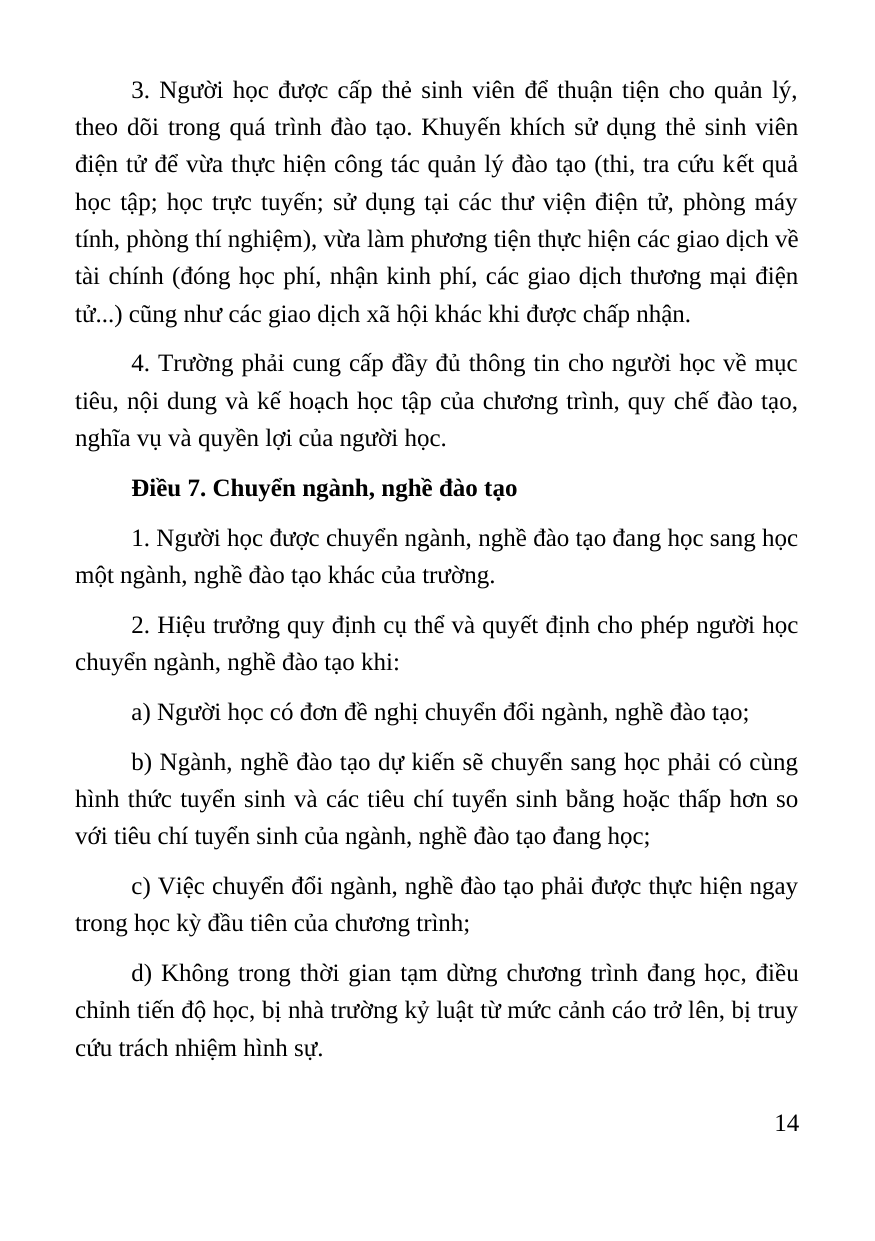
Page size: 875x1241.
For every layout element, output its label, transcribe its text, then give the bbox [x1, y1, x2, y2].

text d) Không trong thời gian tạm dừng chương trình đang học, điều chỉnh tiến độ học, bị nhà trường kỷ luật từ mức cảnh cáo trở lên, bị truy cứu trách nhiệm hình sự. [75, 958, 799, 1061]
text b) Ngành, nghề đào tạo dự kiến sẽ chuyển sang học phải có cùng hình thức tuyển sinh và các tiêu chí tuyển sinh bằng hoặc thấp hơn so với tiêu chí tuyển sinh của ngành, nghề đào tạo đang học; [75, 747, 799, 850]
text 2. Hiệu trưởng quy định cụ thể và quyết định cho phép người học chuyển ngành, nghề đào tạo khi: [75, 610, 799, 676]
text Điều 7. Chuyển ngành, nghề đào tạo [75, 473, 799, 502]
text c) Việc chuyển đổi ngành, nghề đào tạo phải được thực hiện ngay trong học kỳ đầu tiên của chương trình; [75, 871, 799, 937]
text 3. Người học được cấp thẻ sinh viên để thuận tiện cho quản lý, theo dõi trong quá trình đào tạo. Khuyến khích sử dụng thẻ sinh viên điện tử để vừa thực hiện công tác quản lý đào tạo (thi, tra cứu kết quả học tập; học trực tuyến; sử dụng tại các thư viện điện tử, phòng máy tính, phòng thí nghiệm), vừa làm phương tiện thực hiện các giao dịch về tài chính (đóng học phí, nhận kinh phí, các giao dịch thương mại điện tử...) cũng như các giao dịch xã hội khác khi được chấp nhận. [75, 75, 799, 327]
text 1. Người học được chuyển ngành, nghề đào tạo đang học sang học một ngành, nghề đào tạo khác của trường. [75, 523, 799, 589]
text 4. Trường phải cung cấp đầy đủ thông tin cho người học về mục tiêu, nội dung và kế hoạch học tập của chương trình, quy chế đào tạo, nghĩa vụ và quyền lợi của người học. [75, 348, 799, 452]
text a) Người học có đơn đề nghị chuyển đổi ngành, nghề đào tạo; [75, 697, 799, 726]
